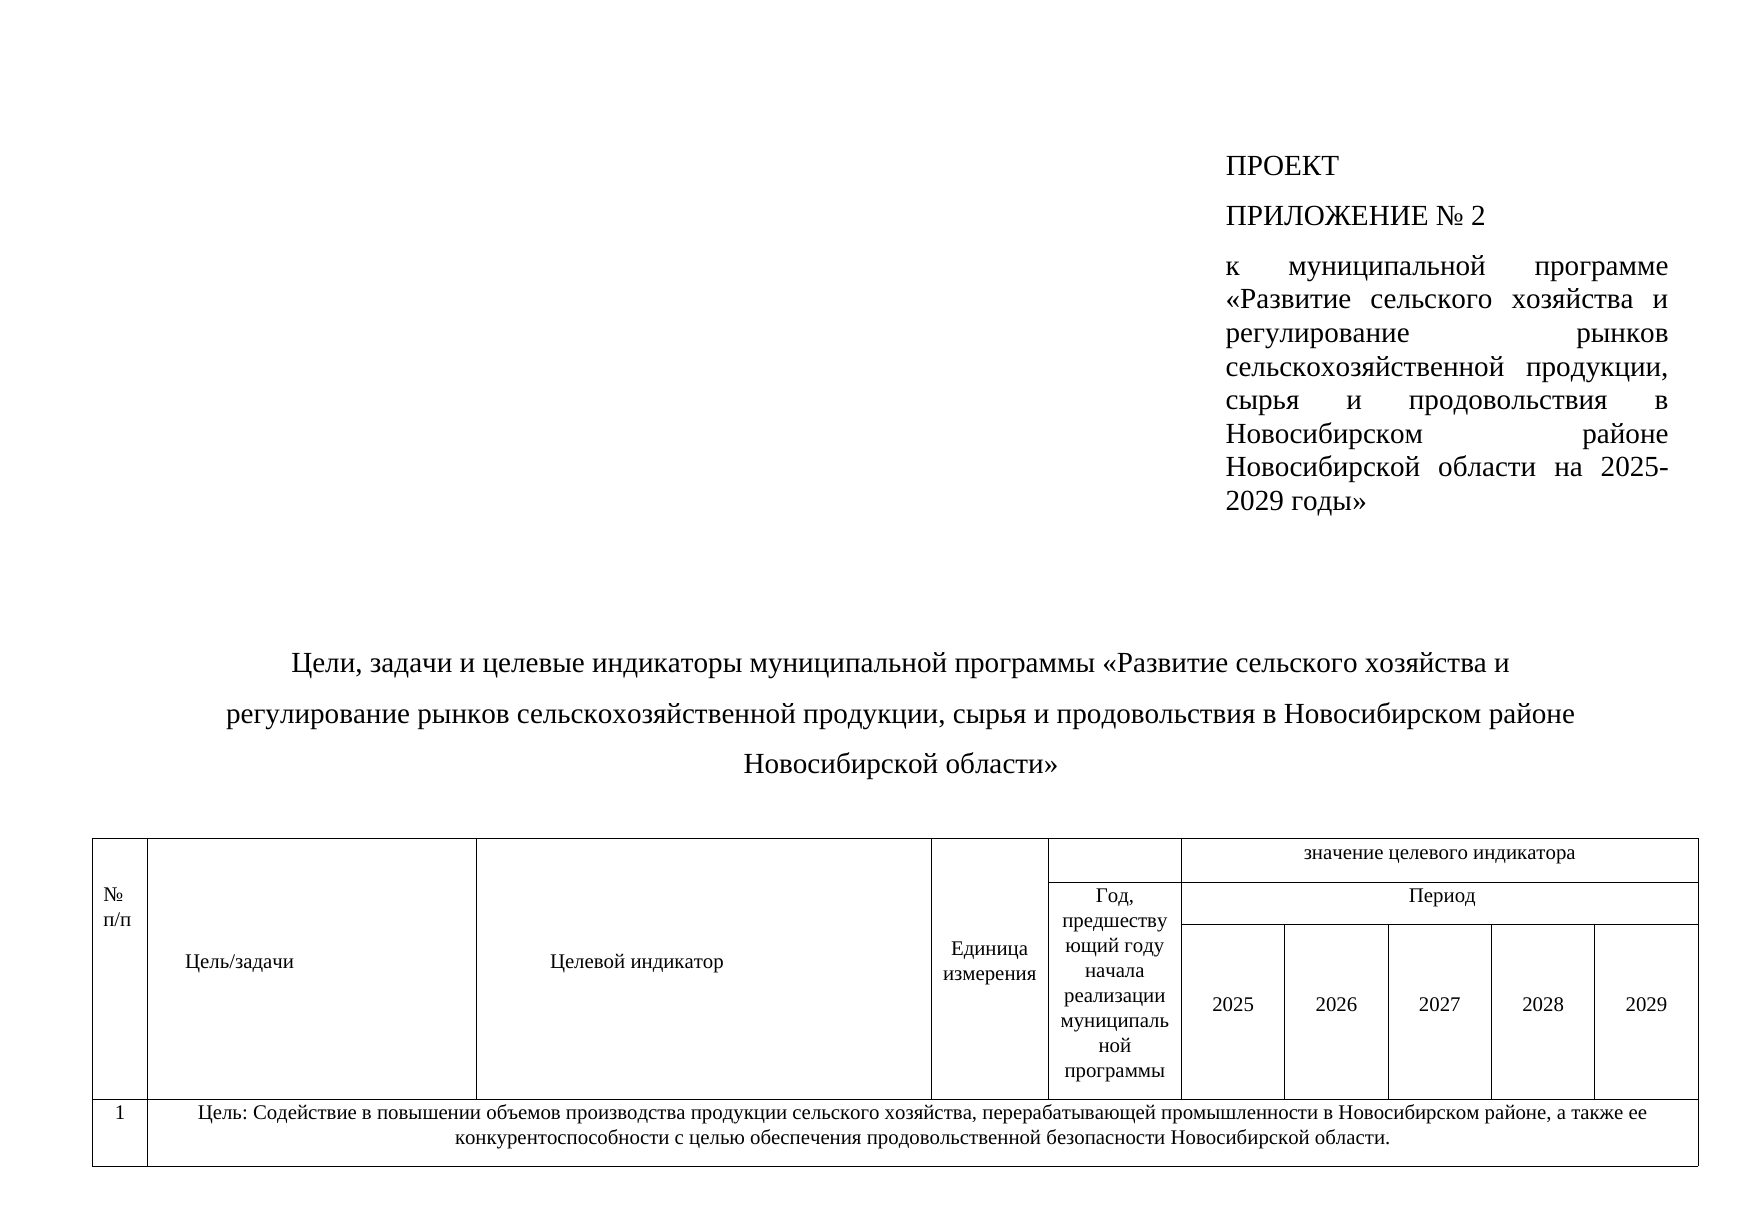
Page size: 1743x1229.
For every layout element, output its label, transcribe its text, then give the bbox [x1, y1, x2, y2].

table_cell Цель: Содействие в повышении объемов производства продукции сельского хозяйства, перерабатывающей промышленности в Новосибирском районе, а также ее конкурентоспособности с целью обеспечения продовольственной безопасности Новосибирской области. [148, 1100, 1698, 1166]
table_cell 1 [93, 1100, 147, 1166]
table_cell 2027 [1389, 925, 1491, 1099]
table_header Единица измерения [932, 839, 1048, 1099]
table_header № п/п [93, 839, 147, 1099]
text ПРОЕКТ [1226, 148, 1668, 181]
text к муниципальной программе «Развитие сельского хозяйства и регулирование рынков сельскохозяйственной продукции, сырья и продовольствия в Новосибирском районе Новосибирской области на 2025-2029 годы» [1225, 248, 1668, 516]
text регулирование рынков сельскохозяйственной продукции, сырья и продовольствия в Новосибирском районе [133, 696, 1668, 729]
table_cell 2029 [1595, 925, 1698, 1099]
text ПРИЛОЖЕНИЕ № 2 [1226, 198, 1668, 231]
table_header значение целевого индикатора [1182, 839, 1698, 881]
table_header Целевой индикатор [477, 839, 931, 1099]
table_cell 2026 [1285, 925, 1388, 1099]
table_cell 2025 [1182, 925, 1284, 1099]
table_cell Год, предшествующий году начала реализации муниципальной программы [1049, 883, 1181, 1099]
table_header Цель/задачи [148, 839, 476, 1099]
table_header [1049, 839, 1181, 881]
table_cell Период [1182, 883, 1698, 924]
text Новосибирской области» [133, 746, 1668, 779]
table_cell 2028 [1492, 925, 1594, 1099]
text Цели, задачи и целевые индикаторы муниципальной программы «Развитие сельского хозяйства и [133, 646, 1668, 679]
